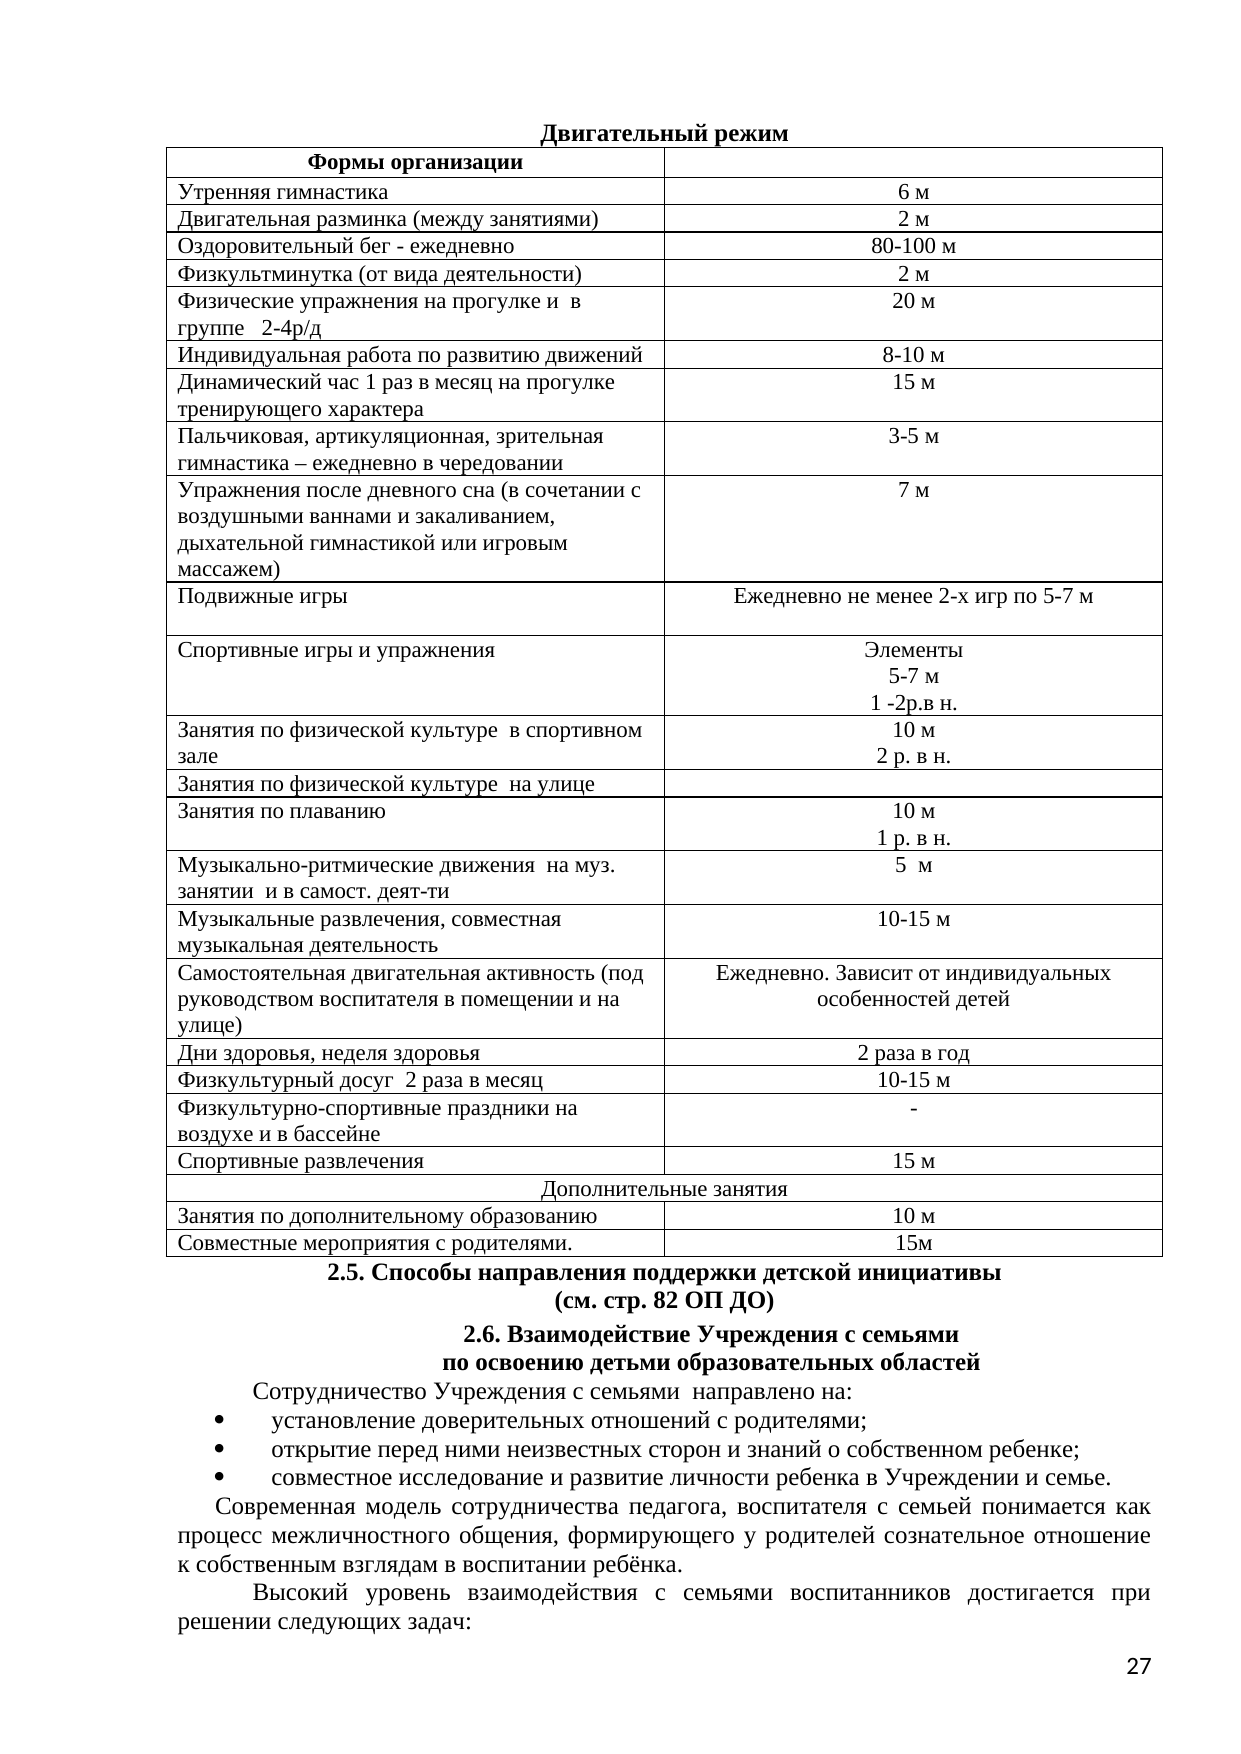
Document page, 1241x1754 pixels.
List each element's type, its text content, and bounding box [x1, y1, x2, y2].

table_cell Физические упражнения на прогулке и в группе 2-4р/д [167, 287, 664, 340]
table_cell Упражнения после дневного сна (в сочетании с воздушными ваннами и закаливанием, дыхательной гимнастикой или игровым массажем) [167, 476, 664, 581]
table_cell 15 м [665, 1147, 1162, 1174]
table_cell Совместные мероприятия с родителями. [167, 1230, 664, 1256]
table_cell 80-100 м [665, 233, 1162, 259]
text Двигательный режим [177, 118, 1152, 147]
table_cell Самостоятельная двигательная активность (под руководством воспитателя в помещении и на улице) [167, 959, 664, 1038]
table_cell Спортивные игры и упражнения [167, 636, 664, 715]
text Высокий уровень взаимодействия с семьями воспитанников достигается при решении следующих задач: [177, 1577, 1152, 1635]
table_cell 2 м [665, 260, 1162, 286]
list установление доверительных отношений с родителями; [177, 1405, 1152, 1434]
table_cell Элементы 5-7 м 1 -2р.в н. [665, 636, 1162, 715]
text по освоению детьми образовательных областей [177, 1347, 1152, 1376]
table_cell Занятия по физической культуре в спортивном зале [167, 716, 664, 769]
table_cell 20 м [665, 287, 1162, 340]
table_cell Музыкально-ритмические движения на муз. занятии и в самост. деят-ти [167, 851, 664, 904]
table_cell Утренняя гимнастика [167, 178, 664, 204]
table_cell 10 м 1 р. в н. [665, 798, 1162, 850]
table_cell Дни здоровья, неделя здоровья [167, 1039, 664, 1065]
text Современная модель сотрудничества педагога, воспитателя с семьей понимается как процесс межличностного общения, формирующего у родителей сознательное отношение к собственным взглядам в воспитании ребёнка. [177, 1491, 1152, 1577]
table_cell 10-15 м [665, 1066, 1162, 1092]
text (см. стр. 82 ОП ДО) [177, 1286, 1152, 1314]
table_cell 15м [665, 1230, 1162, 1256]
table_cell 15 м [665, 369, 1162, 421]
table_cell Двигательная разминка (между занятиями) [167, 205, 664, 231]
table_cell 10-15 м [665, 905, 1162, 958]
text 2.6. Взаимодействие Учреждения с семьями [177, 1319, 1152, 1347]
table_cell Занятия по физической культуре на улице [167, 770, 664, 796]
table_cell Физкультминутка (от вида деятельности) [167, 260, 664, 286]
table_cell - [665, 1094, 1162, 1146]
text 2.5. Способы направления поддержки детской инициативы [177, 1257, 1152, 1286]
table_cell 6 м [665, 178, 1162, 204]
table_cell Динамический час 1 раз в месяц на прогулке тренирующего характера [167, 369, 664, 421]
table_cell Занятия по дополнительному образованию [167, 1202, 664, 1228]
table_cell 10 м [665, 1202, 1162, 1228]
table_cell Занятия по плаванию [167, 798, 664, 850]
table_header [665, 148, 1162, 177]
table_cell Спортивные развлечения [167, 1147, 664, 1174]
list совместное исследование и развитие личности ребенка в Учреждении и семье. [177, 1462, 1152, 1491]
table_cell Оздоровительный бег - ежедневно [167, 233, 664, 259]
table_cell 2 раза в год [665, 1039, 1162, 1065]
table_cell 5 м [665, 851, 1162, 904]
table_cell 10 м 2 р. в н. [665, 716, 1162, 769]
table_cell Дополнительные занятия [167, 1175, 1162, 1201]
list открытие перед ними неизвестных сторон и знаний о собственном ребенке; [177, 1434, 1152, 1462]
table_cell 8-10 м [665, 341, 1162, 367]
text Сотрудничество Учреждения с семьями направлено на: [215, 1376, 1152, 1405]
table_cell [665, 770, 1162, 796]
table_cell Физкультурно-спортивные праздники на воздухе и в бассейне [167, 1094, 664, 1146]
table_cell 3-5 м [665, 422, 1162, 475]
table_cell Музыкальные развлечения, совместная музыкальная деятельность [167, 905, 664, 958]
table_cell Индивидуальная работа по развитию движений [167, 341, 664, 367]
table_cell Подвижные игры [167, 583, 664, 635]
table_cell Ежедневно не менее 2-х игр по 5-7 м [665, 583, 1162, 635]
table_cell 2 м [665, 205, 1162, 231]
table_cell Ежедневно. Зависит от индивидуальных особенностей детей [665, 959, 1162, 1038]
table_cell Пальчиковая, артикуляционная, зрительная гимнастика – ежедневно в чередовании [167, 422, 664, 475]
table_cell 7 м [665, 476, 1162, 581]
table_header Формы организации [167, 148, 664, 177]
table_cell Физкультурный досуг 2 раза в месяц [167, 1066, 664, 1092]
